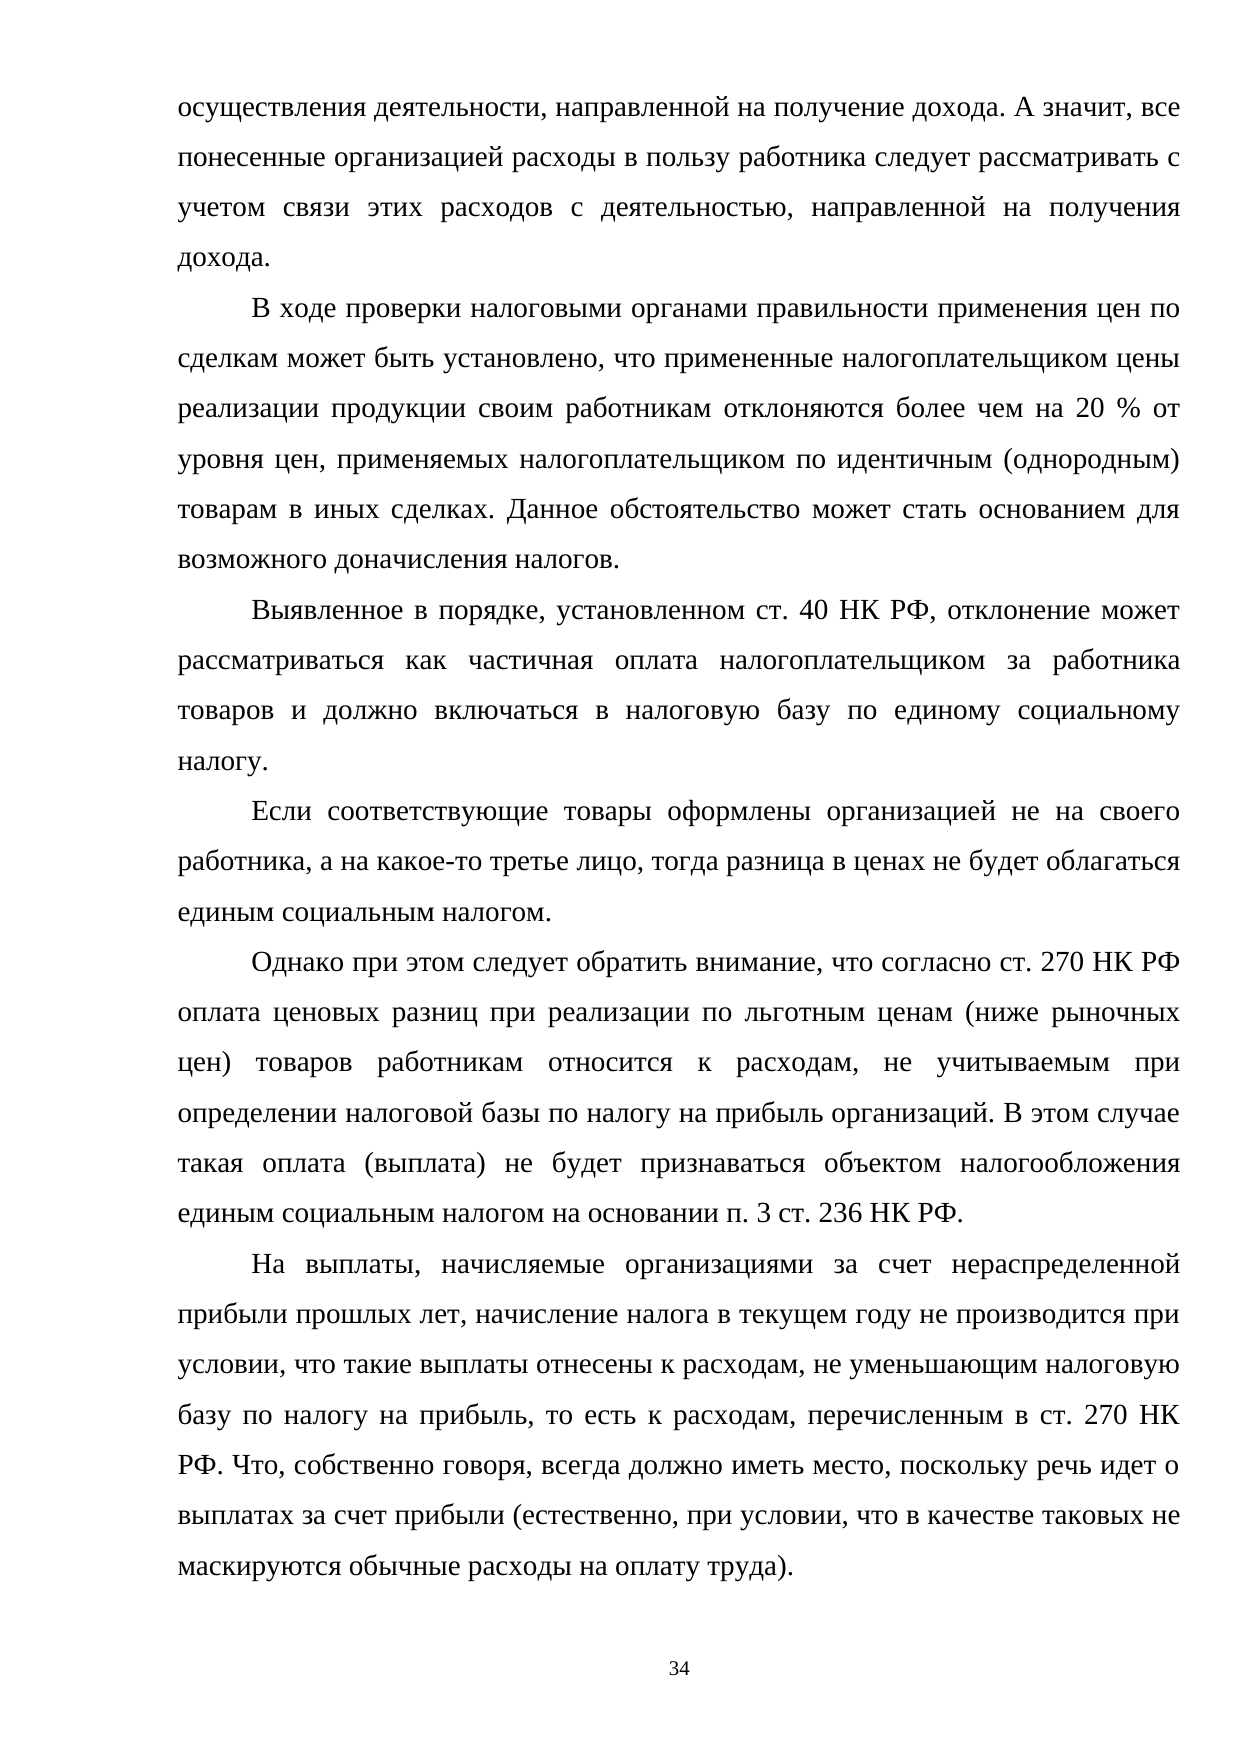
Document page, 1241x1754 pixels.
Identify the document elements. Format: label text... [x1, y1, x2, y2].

text Если соответствующие товары оформлены организацией не на своего работника, а на какое-то третье лицо, тогда разница в ценах не будет облагаться единым социальным налогом. [177, 793, 1181, 927]
text Выявленное в порядке, установленном ст. 40 НК РФ, отклонение может рассматриваться как частичная оплата налогоплательщиком за работника товаров и должно включаться в налоговую базу по единому социальному налогу. [177, 592, 1181, 776]
text Однако при этом следует обратить внимание, что согласно ст. 270 НК РФ оплата ценовых разниц при реализации по льготным ценам (ниже рыночных цен) товаров работникам относится к расходам, не учитываемым при определении налоговой базы по налогу на прибыль организаций. В этом случае такая оплата (выплата) не будет признаваться объектом налогообложения единым социальным налогом на основании п. 3 ст. 236 НК РФ. [177, 944, 1181, 1229]
text В ходе проверки налоговыми органами правильности применения цен по сделкам может быть установлено, что примененные налогоплательщиком цены реализации продукции своим работникам отклоняются более чем на 20 % от уровня цен, применяемых налогоплательщиком по идентичным (однородным) товарам в иных сделках. Данное обстоятельство может стать основанием для возможного доначисления налогов. [177, 290, 1181, 575]
text На выплаты, начисляемые организациями за счет нераспределенной прибыли прошлых лет, начисление налога в текущем году не производится при условии, что такие выплаты отнесены к расходам, не уменьшающим налоговую базу по налогу на прибыль, то есть к расходам, перечисленным в ст. 270 НК РФ. Что, собственно говоря, всегда должно иметь место, поскольку речь идет о выплатах за счет прибыли (естественно, при условии, что в качестве таковых не маскируются обычные расходы на оплату труда). [177, 1246, 1181, 1581]
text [177, 89, 1181, 273]
